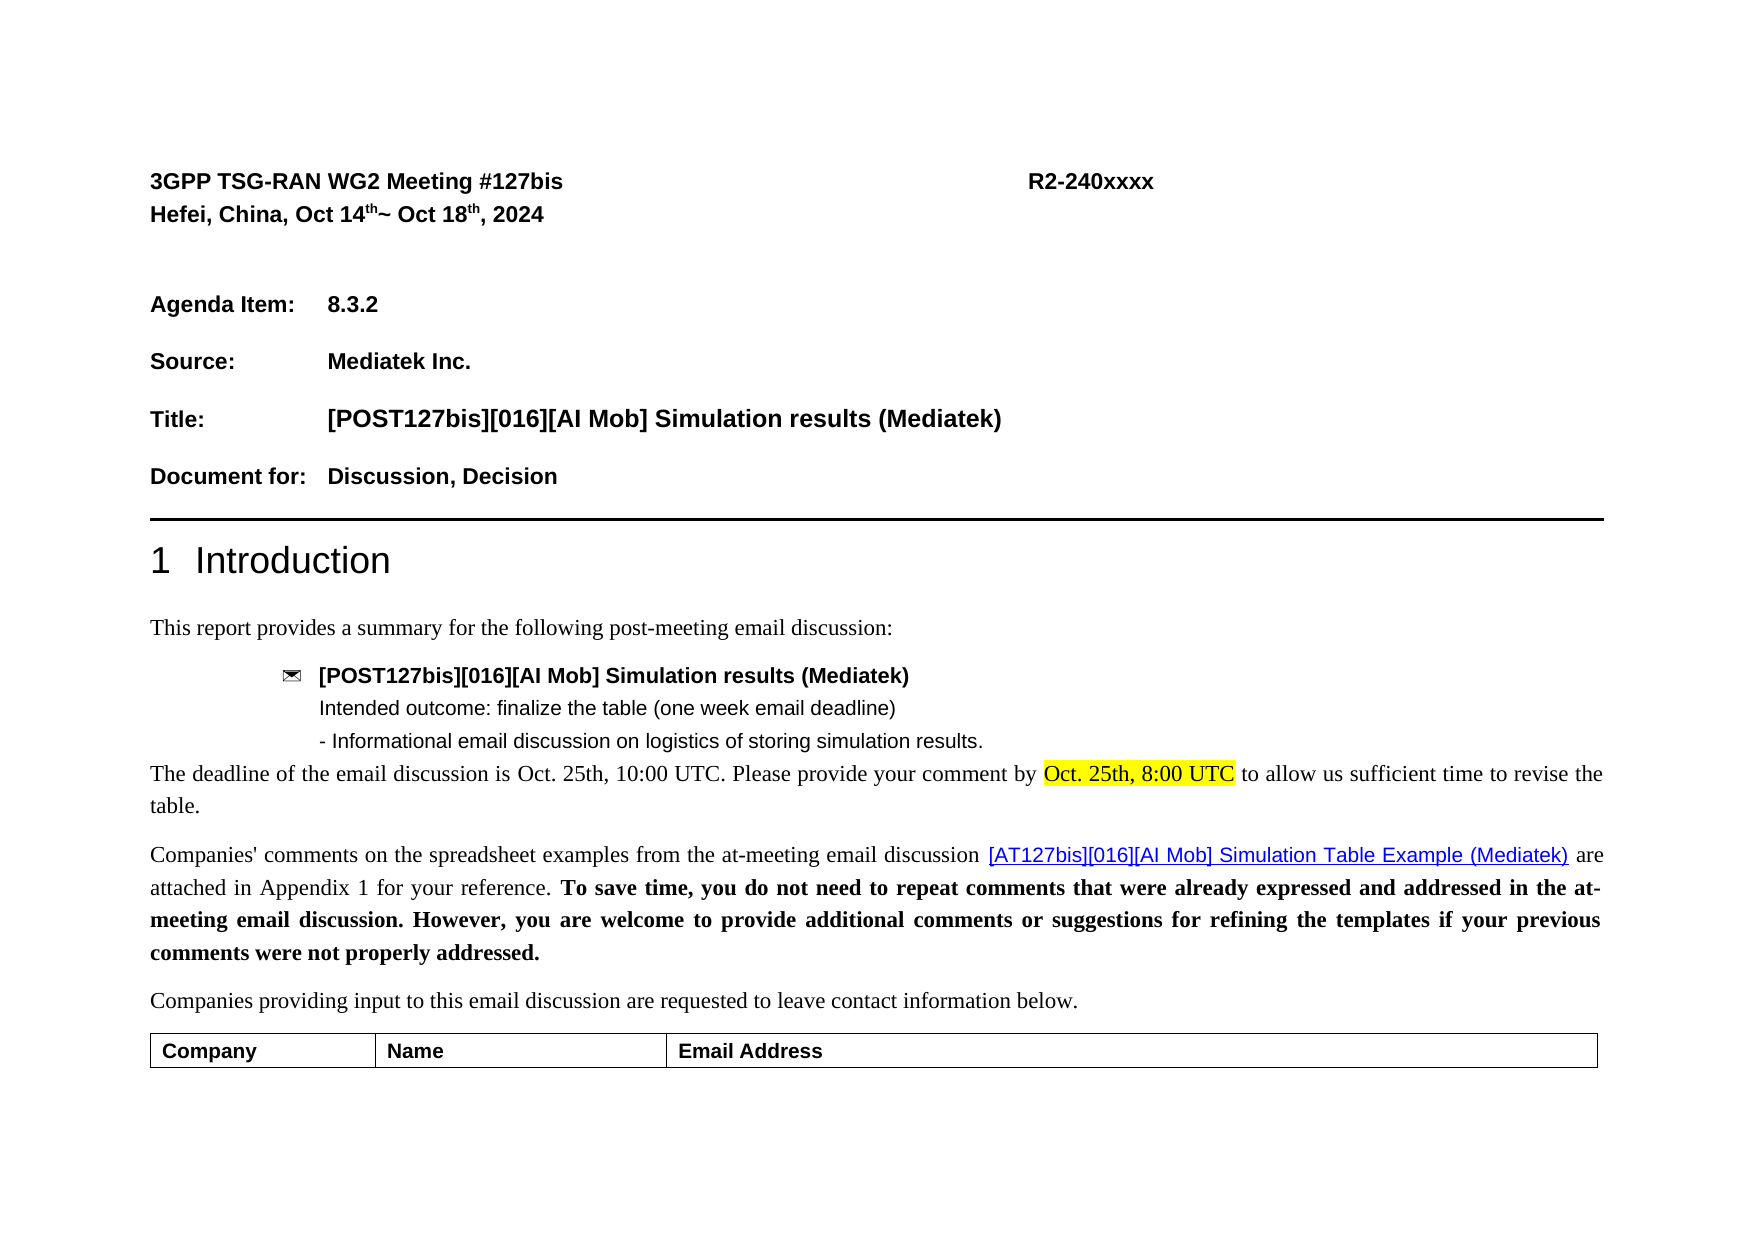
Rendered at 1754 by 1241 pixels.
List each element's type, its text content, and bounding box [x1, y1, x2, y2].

text Source: Mediatek Inc. [150, 345, 1604, 378]
subtitle Introduction [150, 521, 1604, 592]
list [POST127bis][016][AI Mob] Simulation results (Mediatek) [281, 659, 1604, 692]
text Document for: Discussion, Decision [150, 460, 1604, 493]
text Title: [POST127bis][016][AI Mob] Simulation results (Mediatek) [150, 403, 1604, 435]
text - Informational email discussion on logistics of storing simulation results. [281, 724, 1604, 757]
text Agenda Item: 8.3.2 [150, 288, 1604, 320]
table_header Email Address [667, 1034, 1597, 1067]
text Hefei, China, Oct 14th~ Oct 18th, 2024 [150, 198, 1604, 230]
text Companies providing input to this email discussion are requested to leave contact information below. [150, 984, 1604, 1017]
table_header Company [151, 1034, 375, 1067]
text This report provides a summary for the following post-meeting email discussion: [150, 611, 1604, 643]
table_header Name [376, 1034, 666, 1067]
text The deadline of the email discussion is Oct. 25th, 10:00 UTC. Please provide your comment by Oct. 25th, 8:00 UTC to allow us sufficient time to revise the table. [150, 757, 1604, 822]
text Intended outcome: finalize the table (one week email deadline) [281, 692, 1604, 724]
text 3GPP TSG-RAN WG2 Meeting #127bis R2-240xxxx [150, 165, 1604, 198]
text Companies' comments on the spreadsheet examples from the at-meeting email discussion [AT127bis][016][AI Mob] Simulation Table Example (Mediatek) are attached in Appendix 1 for your reference. To save time, you do not need to repeat comments that were already expressed and addressed in the at-meeting email discussion. However, you are welcome to provide additional comments or suggestions for refining the templates if your previous comments were not properly addressed. [150, 838, 1604, 968]
